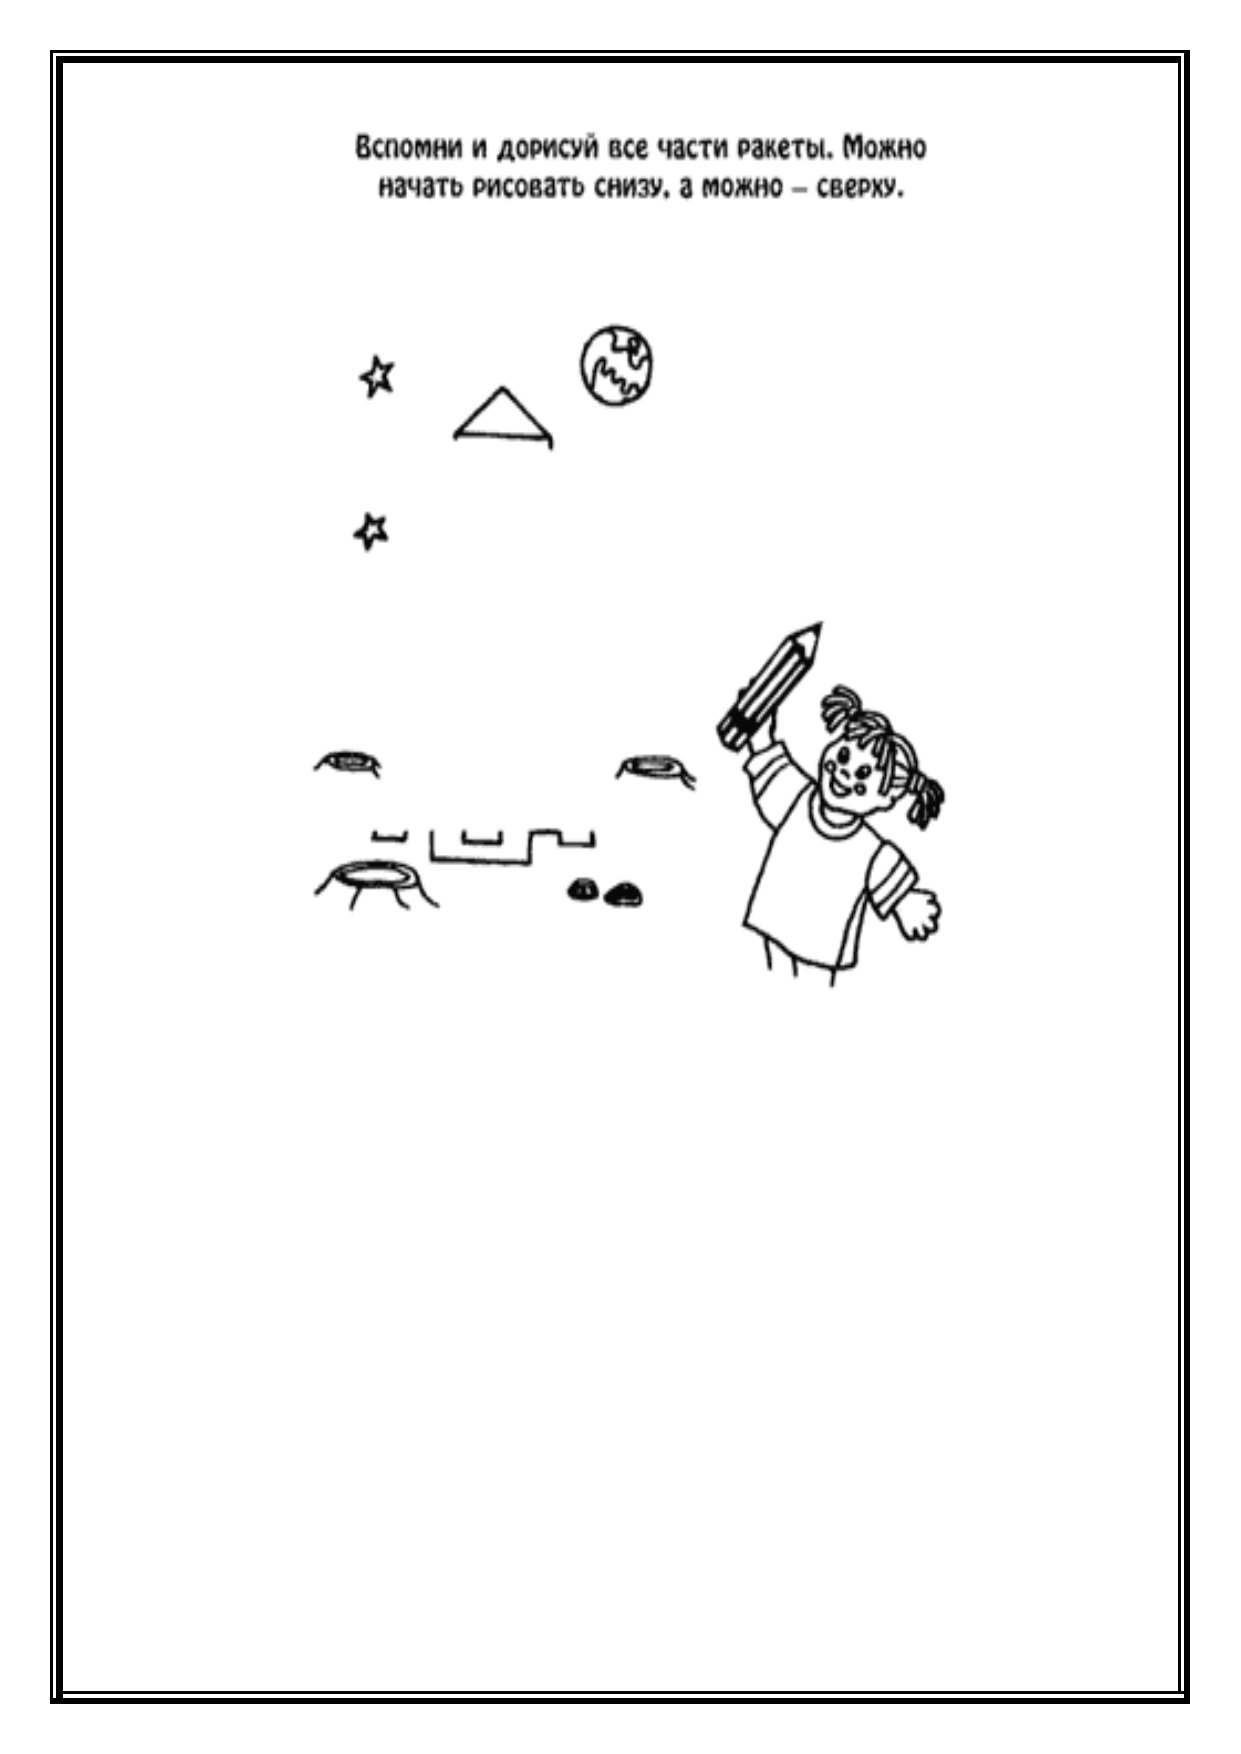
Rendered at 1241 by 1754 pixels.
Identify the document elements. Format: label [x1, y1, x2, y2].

picture [303, 118, 967, 1037]
